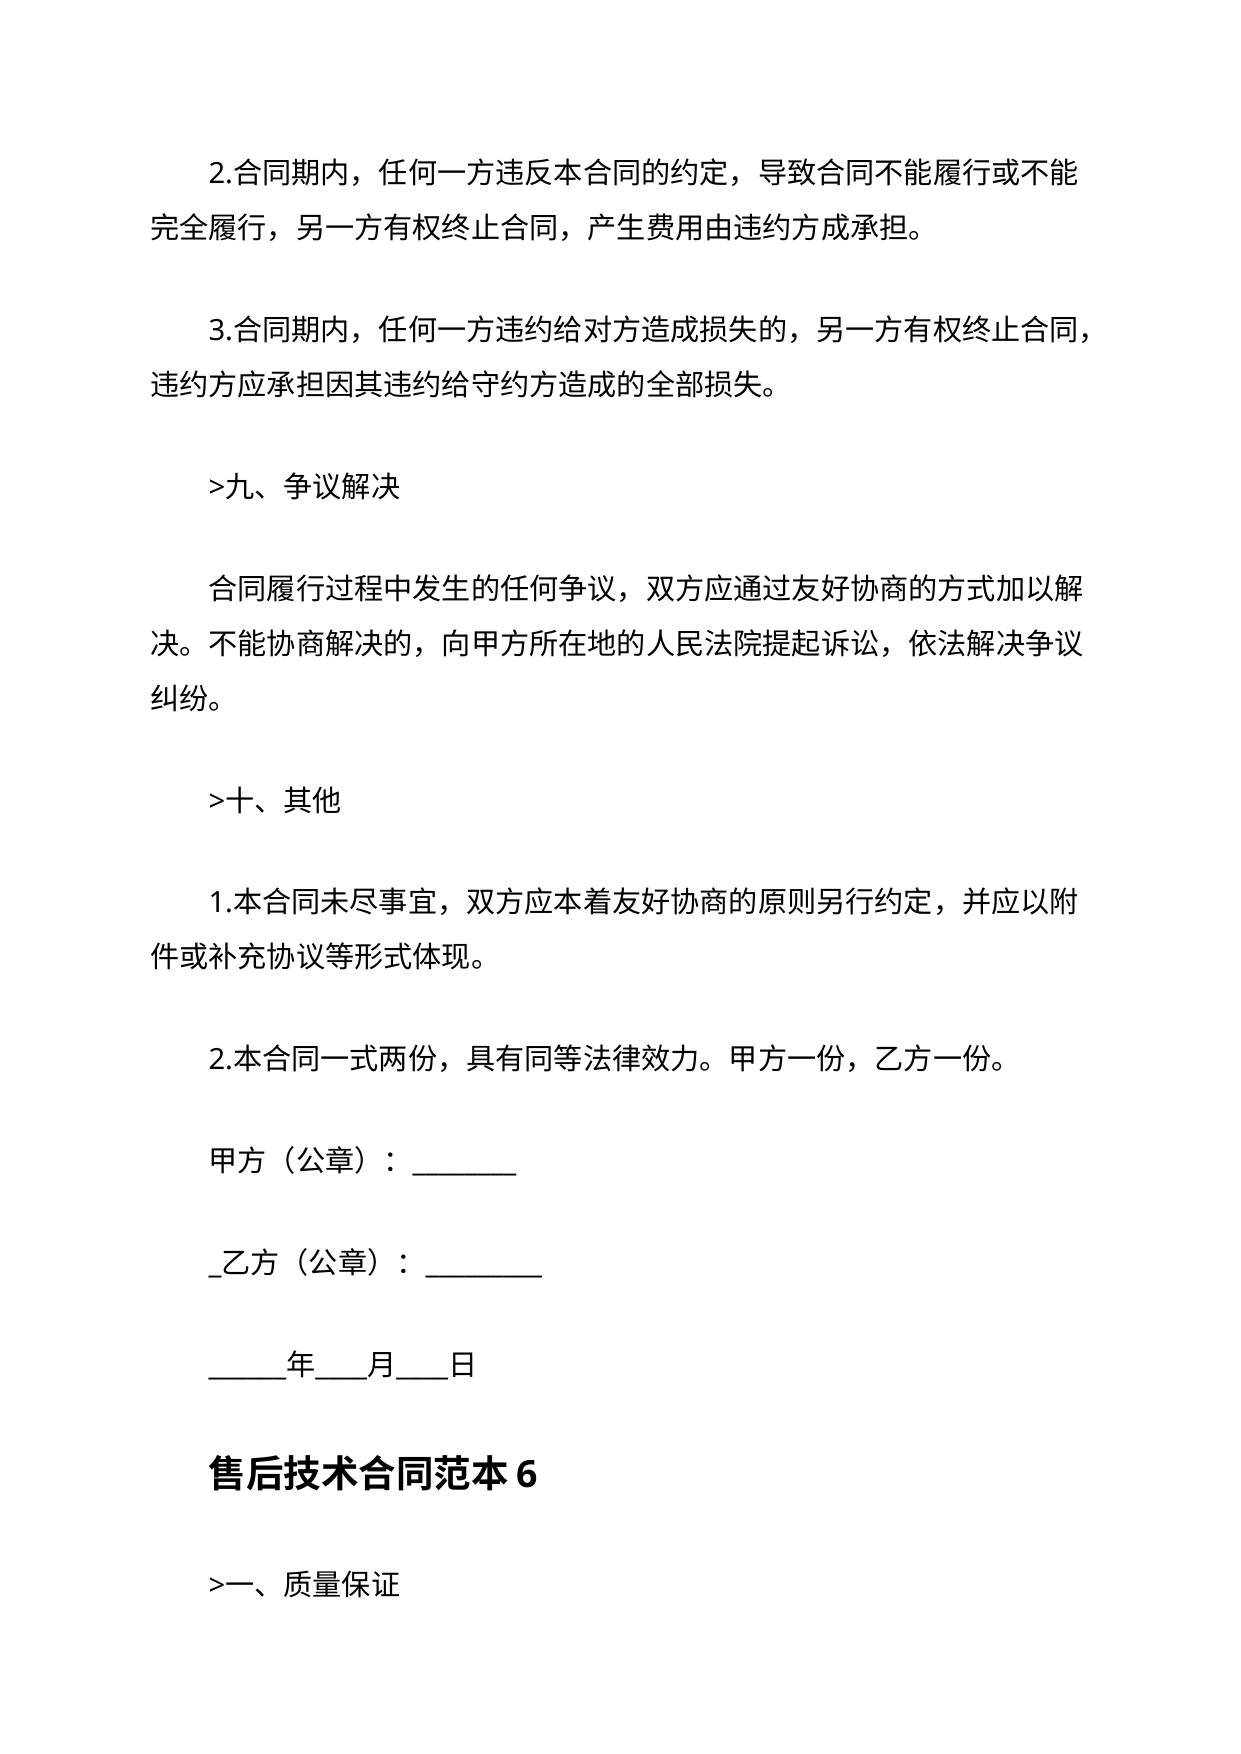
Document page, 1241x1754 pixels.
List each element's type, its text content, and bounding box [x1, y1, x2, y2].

text 售后技术合同范本6 [150, 1444, 1090, 1498]
text ______年____月____日 [150, 1342, 1090, 1384]
text >十、其他 [150, 777, 1090, 819]
text 2.合同期内，任何一方违反本合同的约定，导致合同不能履行或不能完全履行，另一方有权终止合同，产生费用由违约方成承担。 [150, 150, 1090, 247]
text >一、质量保证 [150, 1561, 1090, 1604]
text 合同履行过程中发生的任何争议，双方应通过友好协商的方式加以解决。不能协商解决的，向甲方所在地的人民法院提起诉讼，依法解决争议纠纷。 [150, 566, 1090, 718]
text 1.本合同未尽事宜，双方应本着友好协商的原则另行约定，并应以附件或补充协议等形式体现。 [150, 879, 1090, 976]
text 3.合同期内，任何一方违约给对方造成损失的，另一方有权终止合同，违约方应承担因其违约给守约方造成的全部损失。 [150, 307, 1090, 404]
text _乙方（公章）：_________ [150, 1240, 1090, 1282]
text 甲方（公章）：________ [150, 1138, 1090, 1180]
text 2.本合同一式两份，具有同等法律效力。甲方一份，乙方一份。 [150, 1036, 1090, 1078]
text >九、争议解决 [150, 463, 1090, 506]
